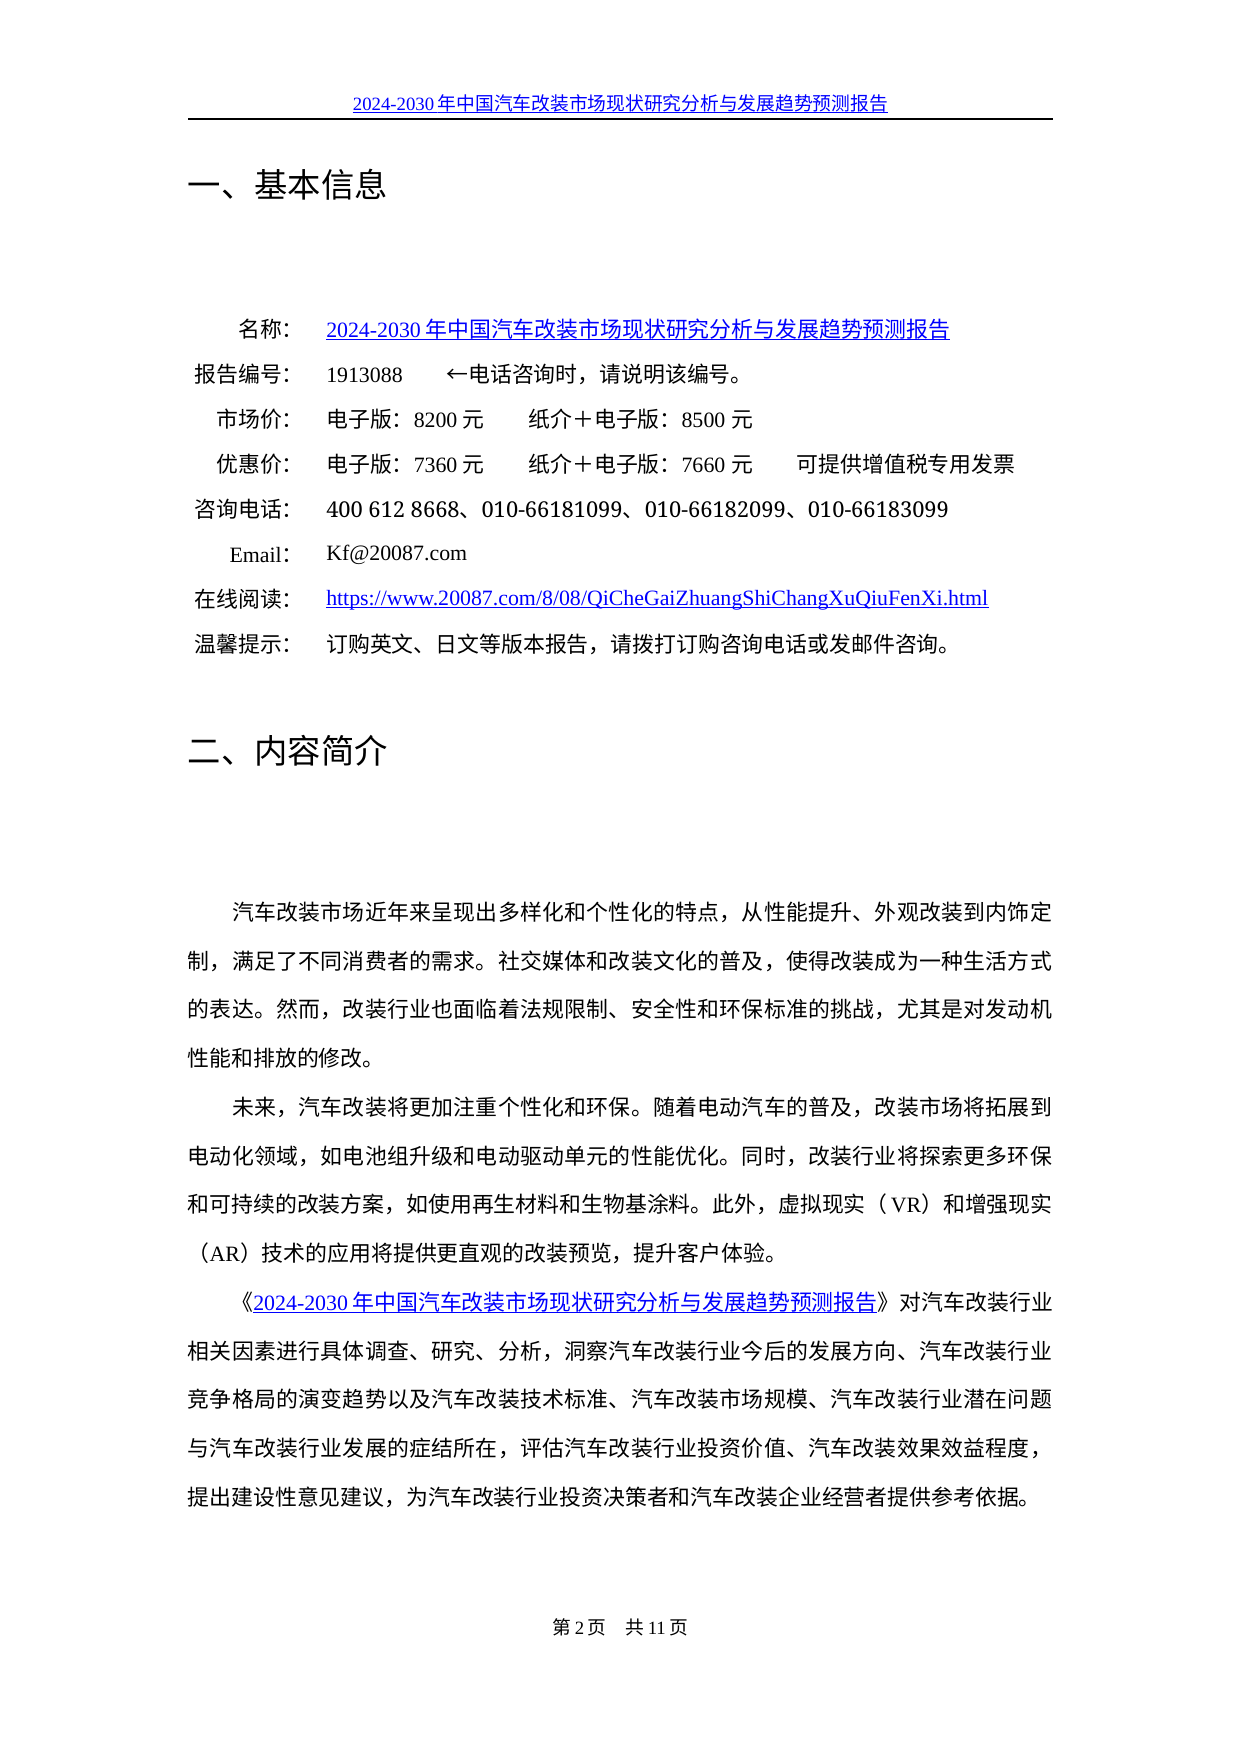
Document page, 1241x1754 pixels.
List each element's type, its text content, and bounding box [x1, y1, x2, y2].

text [187, 894, 1053, 1512]
table_cell 400 612 8668、010-66181099、010-66182099、010-66183099 [315, 492, 1073, 537]
table_header 2024-2030年中国汽车改装市场现状研究分析与发展趋势预测报告 [315, 312, 1073, 357]
table_cell 温馨提示： [167, 627, 315, 672]
table_cell 电子版：8200 元 纸介＋电子版：8500 元 [315, 402, 1073, 447]
table_cell 优惠价： [167, 447, 315, 492]
table_cell 1913088 ←电话咨询时，请说明该编号。 [315, 357, 1073, 402]
table_cell 报告编号： [167, 357, 315, 402]
table_cell 电子版：7360 元 纸介＋电子版：7660 元 可提供增值税专用发票 [315, 447, 1073, 492]
table_cell Email： [167, 537, 315, 582]
title 一、基本信息 [187, 150, 1053, 215]
table_cell 订购英文、日文等版本报告，请拨打订购咨询电话或发邮件咨询。 [315, 627, 1073, 672]
table_cell 在线阅读： [167, 582, 315, 627]
title 二、内容简介 [187, 717, 1053, 782]
table_cell Kf@20087.com [315, 537, 1073, 582]
table_cell 市场价： [167, 402, 315, 447]
table_cell [315, 582, 1073, 627]
table_header 名称： [167, 312, 315, 357]
table_cell 咨询电话： [167, 492, 315, 537]
